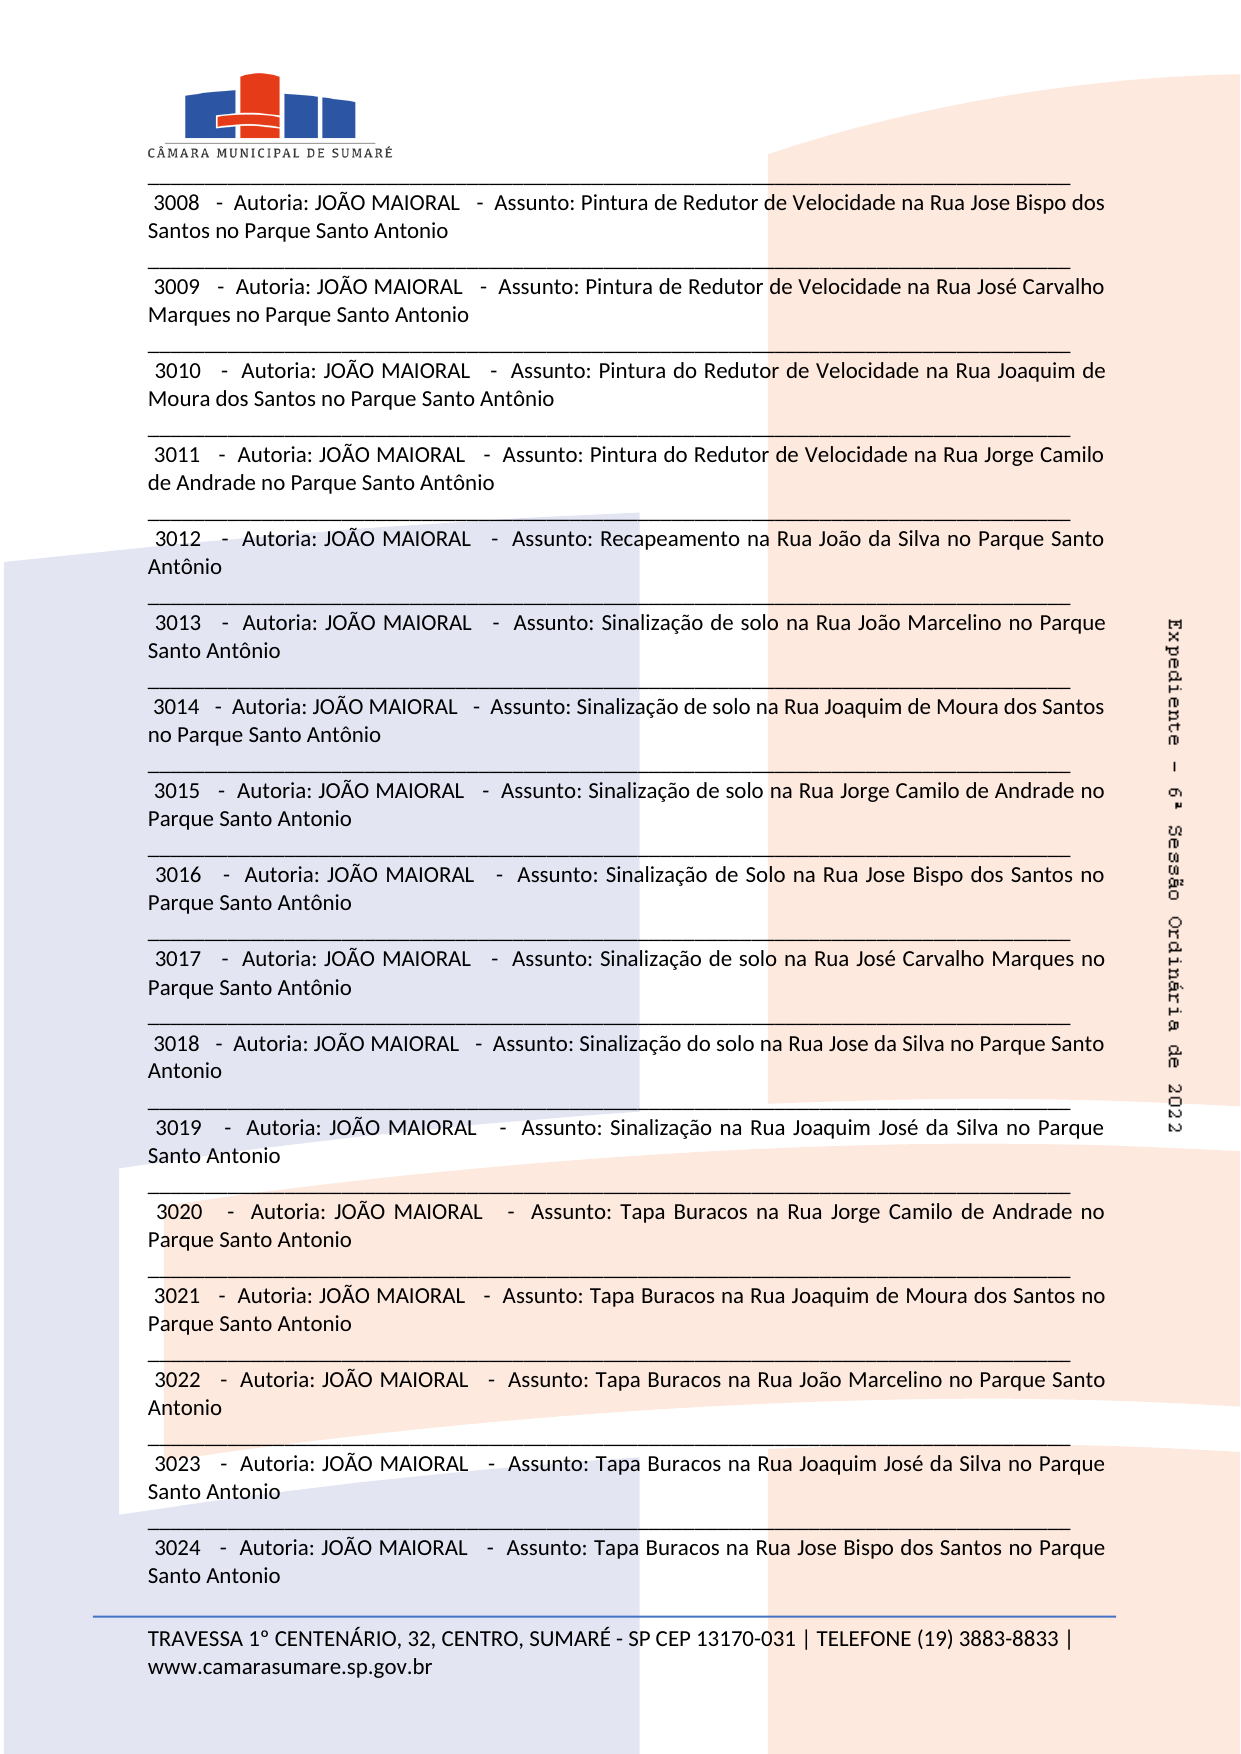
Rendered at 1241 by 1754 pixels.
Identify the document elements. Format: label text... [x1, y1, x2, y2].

text _________________________________________________________________________________ [148, 1337, 1107, 1365]
text 3020 - Autoria: JOÃO MAIORAL - Assunto: Tapa Buracos na Rua Jorge Camilo de Andrade no Parque Santo Antonio [148, 1197, 1107, 1253]
text _________________________________________________________________________________ [148, 244, 1107, 272]
picture [147, 73, 394, 160]
text 3009 - Autoria: JOÃO MAIORAL - Assunto: Pintura de Redutor de Velocidade na Rua José Carvalho Marques no Parque Santo Antonio [148, 272, 1107, 328]
text 3024 - Autoria: JOÃO MAIORAL - Assunto: Tapa Buracos na Rua Jose Bispo dos Santos no Parque Santo Antonio [148, 1533, 1107, 1589]
text 3008 - Autoria: JOÃO MAIORAL - Assunto: Pintura de Redutor de Velocidade na Rua Jose Bispo dos Santos no Parque Santo Antonio [148, 188, 1107, 244]
text 3013 - Autoria: JOÃO MAIORAL - Assunto: Sinalização de solo na Rua João Marcelino no Parque Santo Antônio [148, 608, 1107, 664]
text 3011 - Autoria: JOÃO MAIORAL - Assunto: Pintura do Redutor de Velocidade na Rua Jorge Camilo de Andrade no Parque Santo Antônio [148, 440, 1107, 496]
text _________________________________________________________________________________ [148, 160, 1107, 188]
text _________________________________________________________________________________ [148, 1001, 1107, 1029]
text 3014 - Autoria: JOÃO MAIORAL - Assunto: Sinalização de solo na Rua Joaquim de Moura dos Santos no Parque Santo Antônio [148, 692, 1107, 748]
text _________________________________________________________________________________ [148, 1505, 1107, 1533]
text 3012 - Autoria: JOÃO MAIORAL - Assunto: Recapeamento na Rua João da Silva no Parque Santo Antônio [148, 524, 1107, 580]
text _________________________________________________________________________________ [148, 412, 1107, 440]
text _________________________________________________________________________________ [148, 1253, 1107, 1281]
text _________________________________________________________________________________ [148, 496, 1107, 524]
text 3018 - Autoria: JOÃO MAIORAL - Assunto: Sinalização do solo na Rua Jose da Silva no Parque Santo Antonio [148, 1029, 1107, 1085]
text _________________________________________________________________________________ [148, 832, 1107, 861]
text _________________________________________________________________________________ [148, 1085, 1107, 1113]
text 3015 - Autoria: JOÃO MAIORAL - Assunto: Sinalização de solo na Rua Jorge Camilo de Andrade no Parque Santo Antonio [148, 776, 1107, 832]
picture [1142, 616, 1205, 1138]
text _________________________________________________________________________________ [148, 328, 1107, 356]
text 3016 - Autoria: JOÃO MAIORAL - Assunto: Sinalização de Solo na Rua Jose Bispo dos Santos no Parque Santo Antônio [148, 861, 1107, 917]
text _________________________________________________________________________________ [148, 1169, 1107, 1197]
text _________________________________________________________________________________ [148, 580, 1107, 608]
text _________________________________________________________________________________ [148, 748, 1107, 776]
text 3017 - Autoria: JOÃO MAIORAL - Assunto: Sinalização de solo na Rua José Carvalho Marques no Parque Santo Antônio [148, 944, 1107, 1001]
text 3010 - Autoria: JOÃO MAIORAL - Assunto: Pintura do Redutor de Velocidade na Rua Joaquim de Moura dos Santos no Parque Santo Antônio [148, 356, 1107, 412]
text _________________________________________________________________________________ [148, 664, 1107, 692]
text 3019 - Autoria: JOÃO MAIORAL - Assunto: Sinalização na Rua Joaquim José da Silva no Parque Santo Antonio [148, 1113, 1107, 1169]
text 3023 - Autoria: JOÃO MAIORAL - Assunto: Tapa Buracos na Rua Joaquim José da Silva no Parque Santo Antonio [148, 1449, 1107, 1505]
text _________________________________________________________________________________ [148, 917, 1107, 944]
text _________________________________________________________________________________ [148, 1421, 1107, 1449]
text 3022 - Autoria: JOÃO MAIORAL - Assunto: Tapa Buracos na Rua João Marcelino no Parque Santo Antonio [148, 1365, 1107, 1421]
text 3021 - Autoria: JOÃO MAIORAL - Assunto: Tapa Buracos na Rua Joaquim de Moura dos Santos no Parque Santo Antonio [148, 1281, 1107, 1337]
